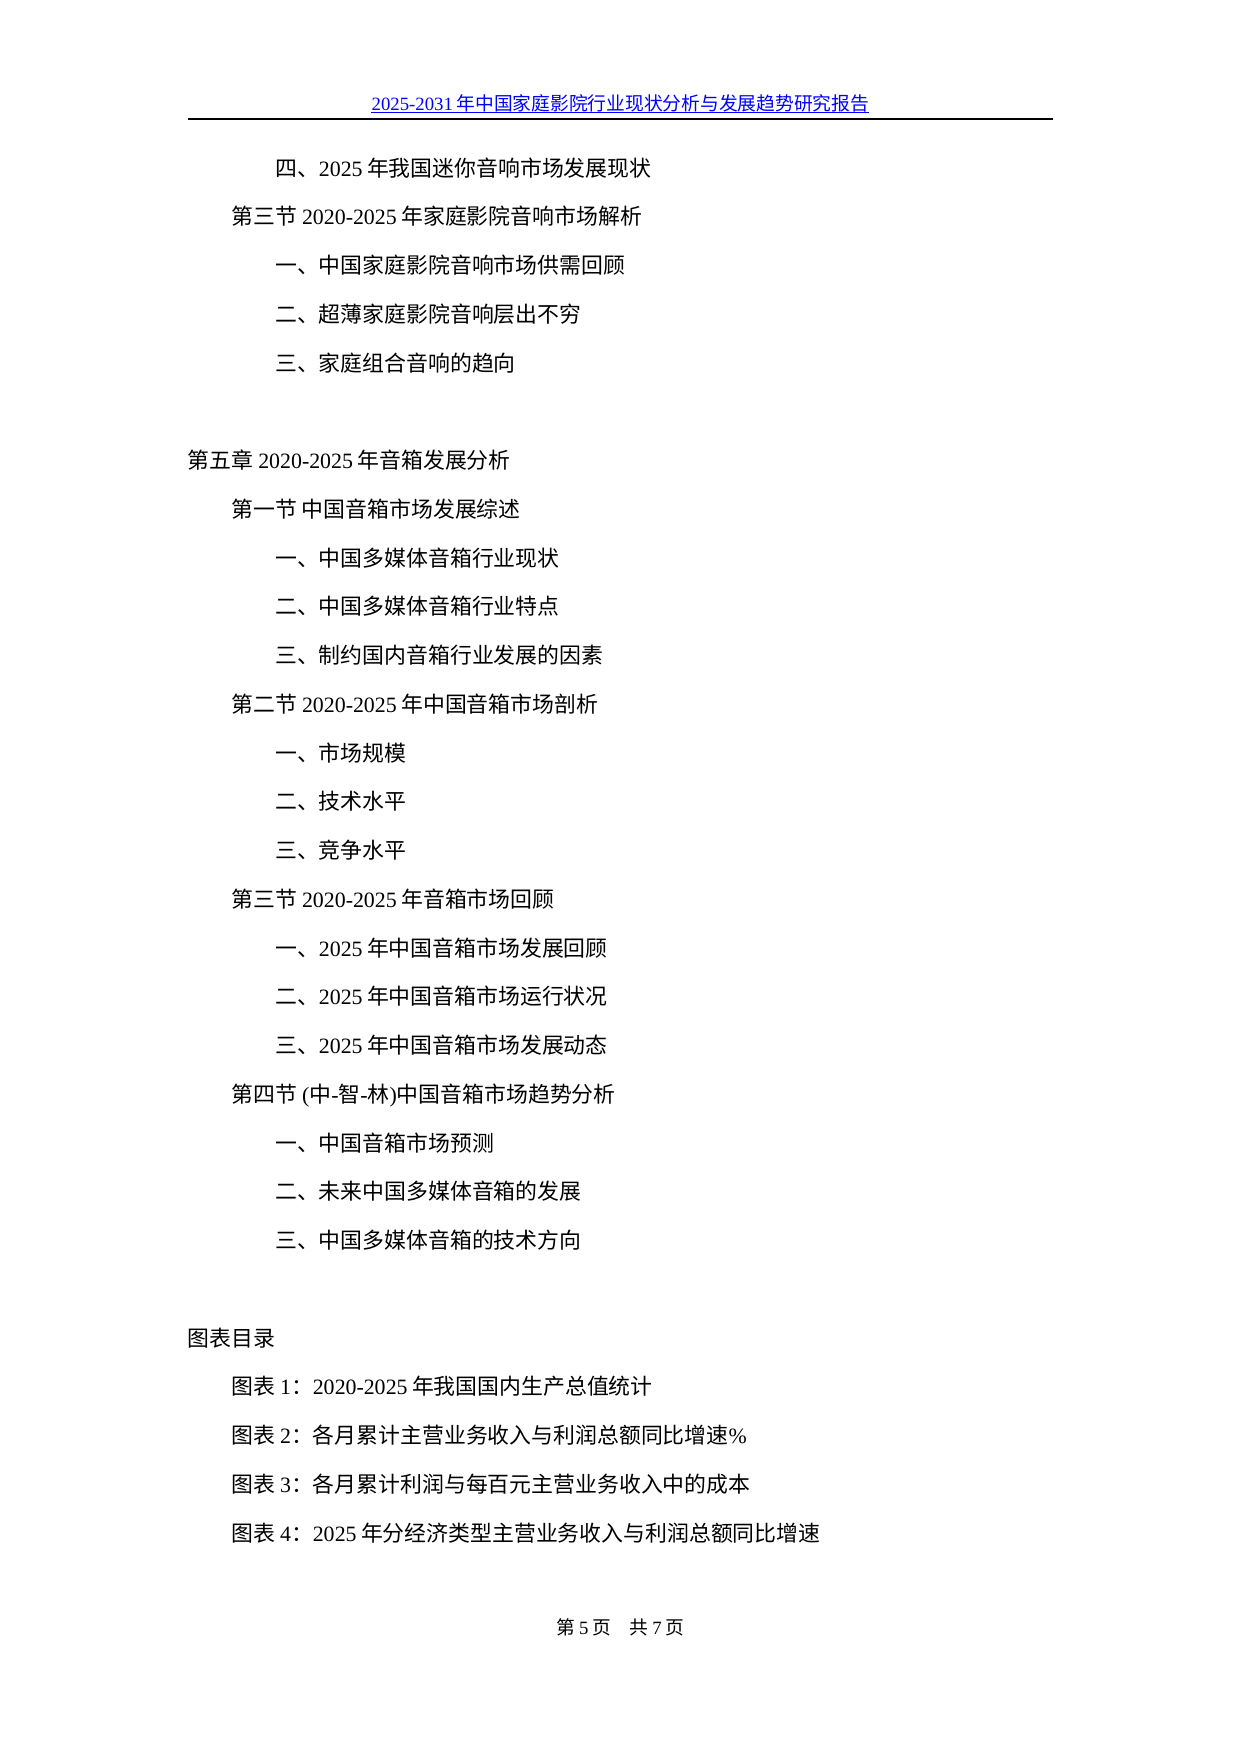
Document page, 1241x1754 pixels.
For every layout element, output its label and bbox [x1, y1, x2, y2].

text [187, 150, 1053, 1548]
